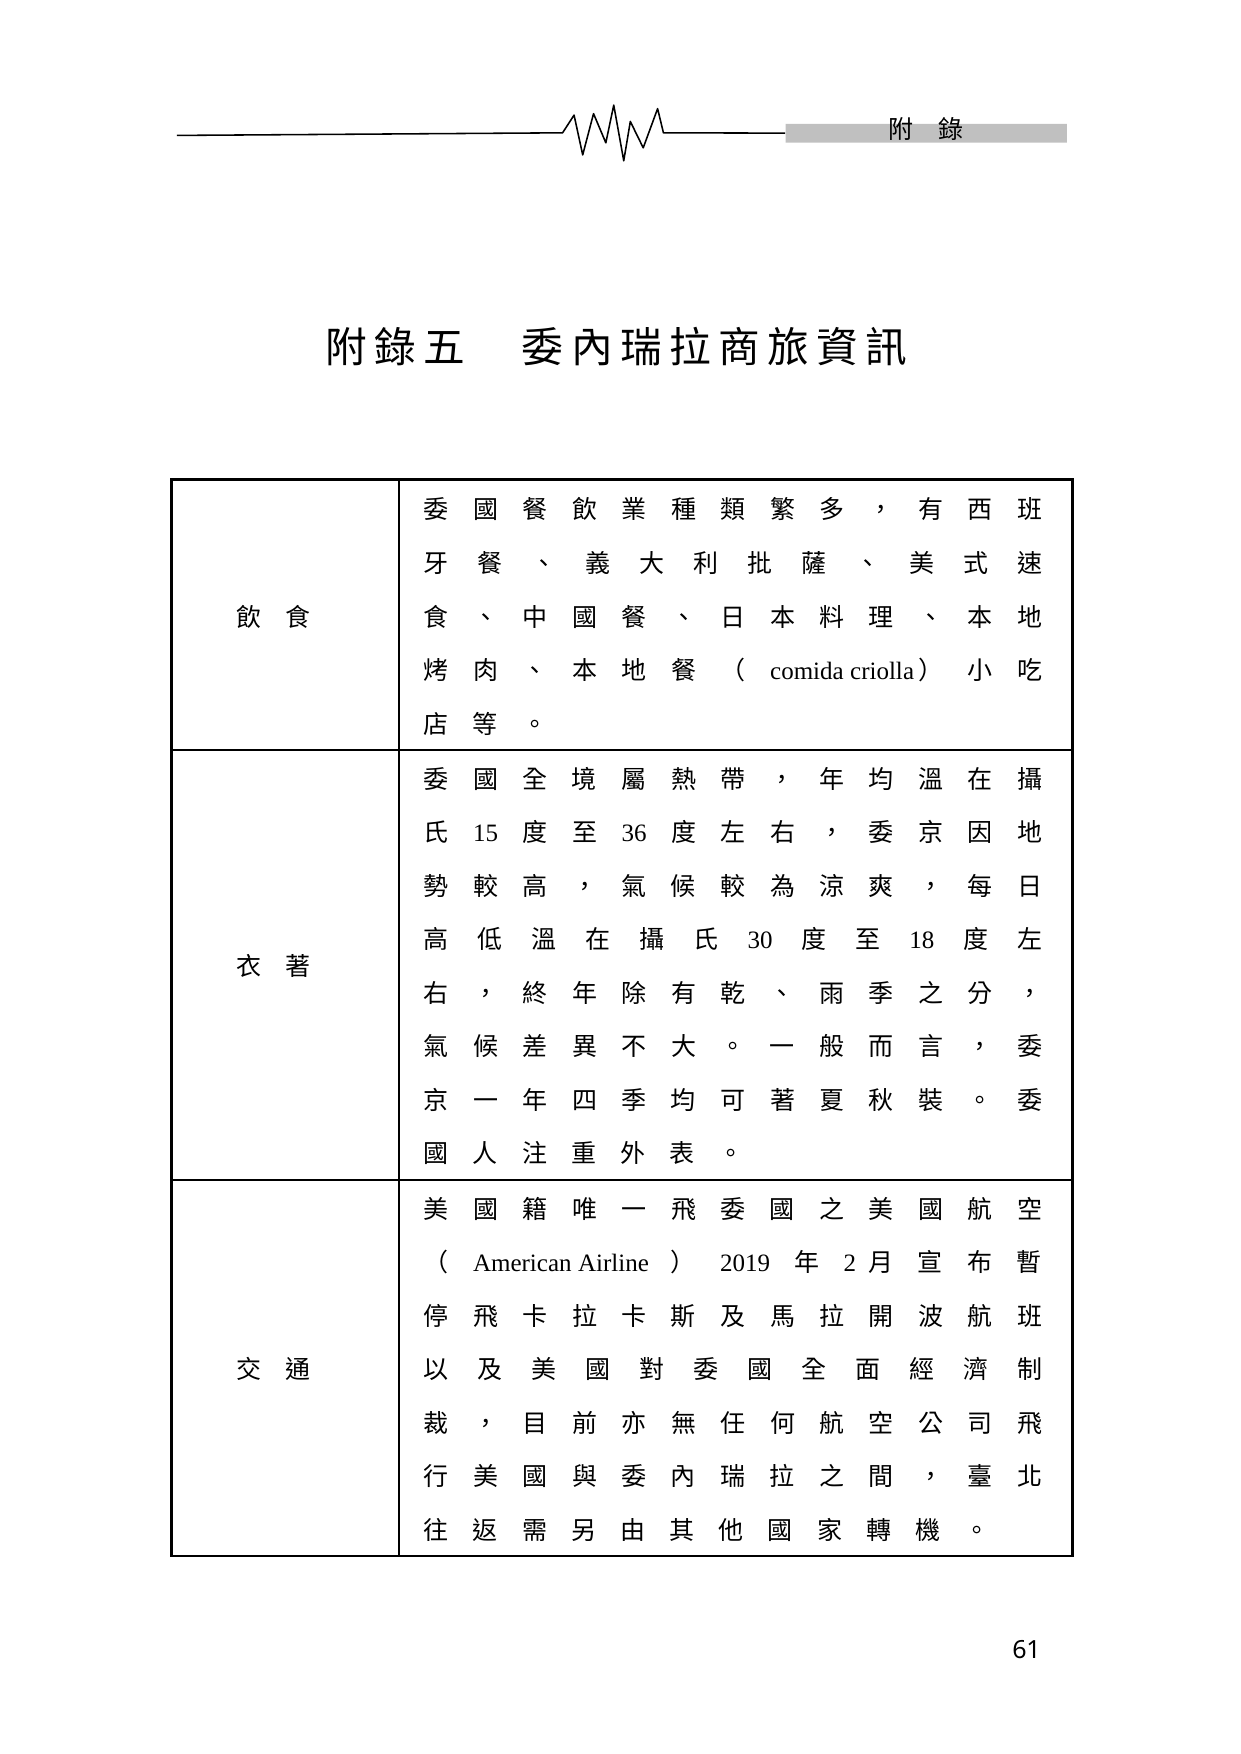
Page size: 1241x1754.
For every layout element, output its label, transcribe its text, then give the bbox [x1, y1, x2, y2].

table_cell 委國全境屬熱帶，年均溫在攝氏15度至36度左右，委京因地勢較高，氣候較為涼爽，每日高低溫在攝氏30度至18度左右，終年除有乾、雨季之分，氣候差異不大。一般而言，委京一年四季均可著夏秋裝。委國人注重外表。 [400, 751, 1071, 1179]
table_cell 美國籍唯一飛委國之美國航空（American Airline）2019年2月宣布暫停飛卡拉卡斯及馬拉開波航班以及美國對委國全面經濟制裁，目前亦無任何航空公司飛行美國與委內瑞拉之間，臺北往返需另由其他國家轉機。 [400, 1181, 1071, 1555]
table_header 委國餐飲業種類繁多，有西班牙餐、義大利批薩、美式速食、中國餐、日本料理、本地烤肉、本地餐（comida criolla）小吃店等。 [400, 481, 1071, 749]
table_cell 交通 [173, 1181, 398, 1555]
table_cell 衣著 [173, 751, 398, 1179]
table_header 飲食 [173, 481, 398, 749]
text 附錄五 委內瑞拉商旅資訊 [178, 291, 1063, 398]
